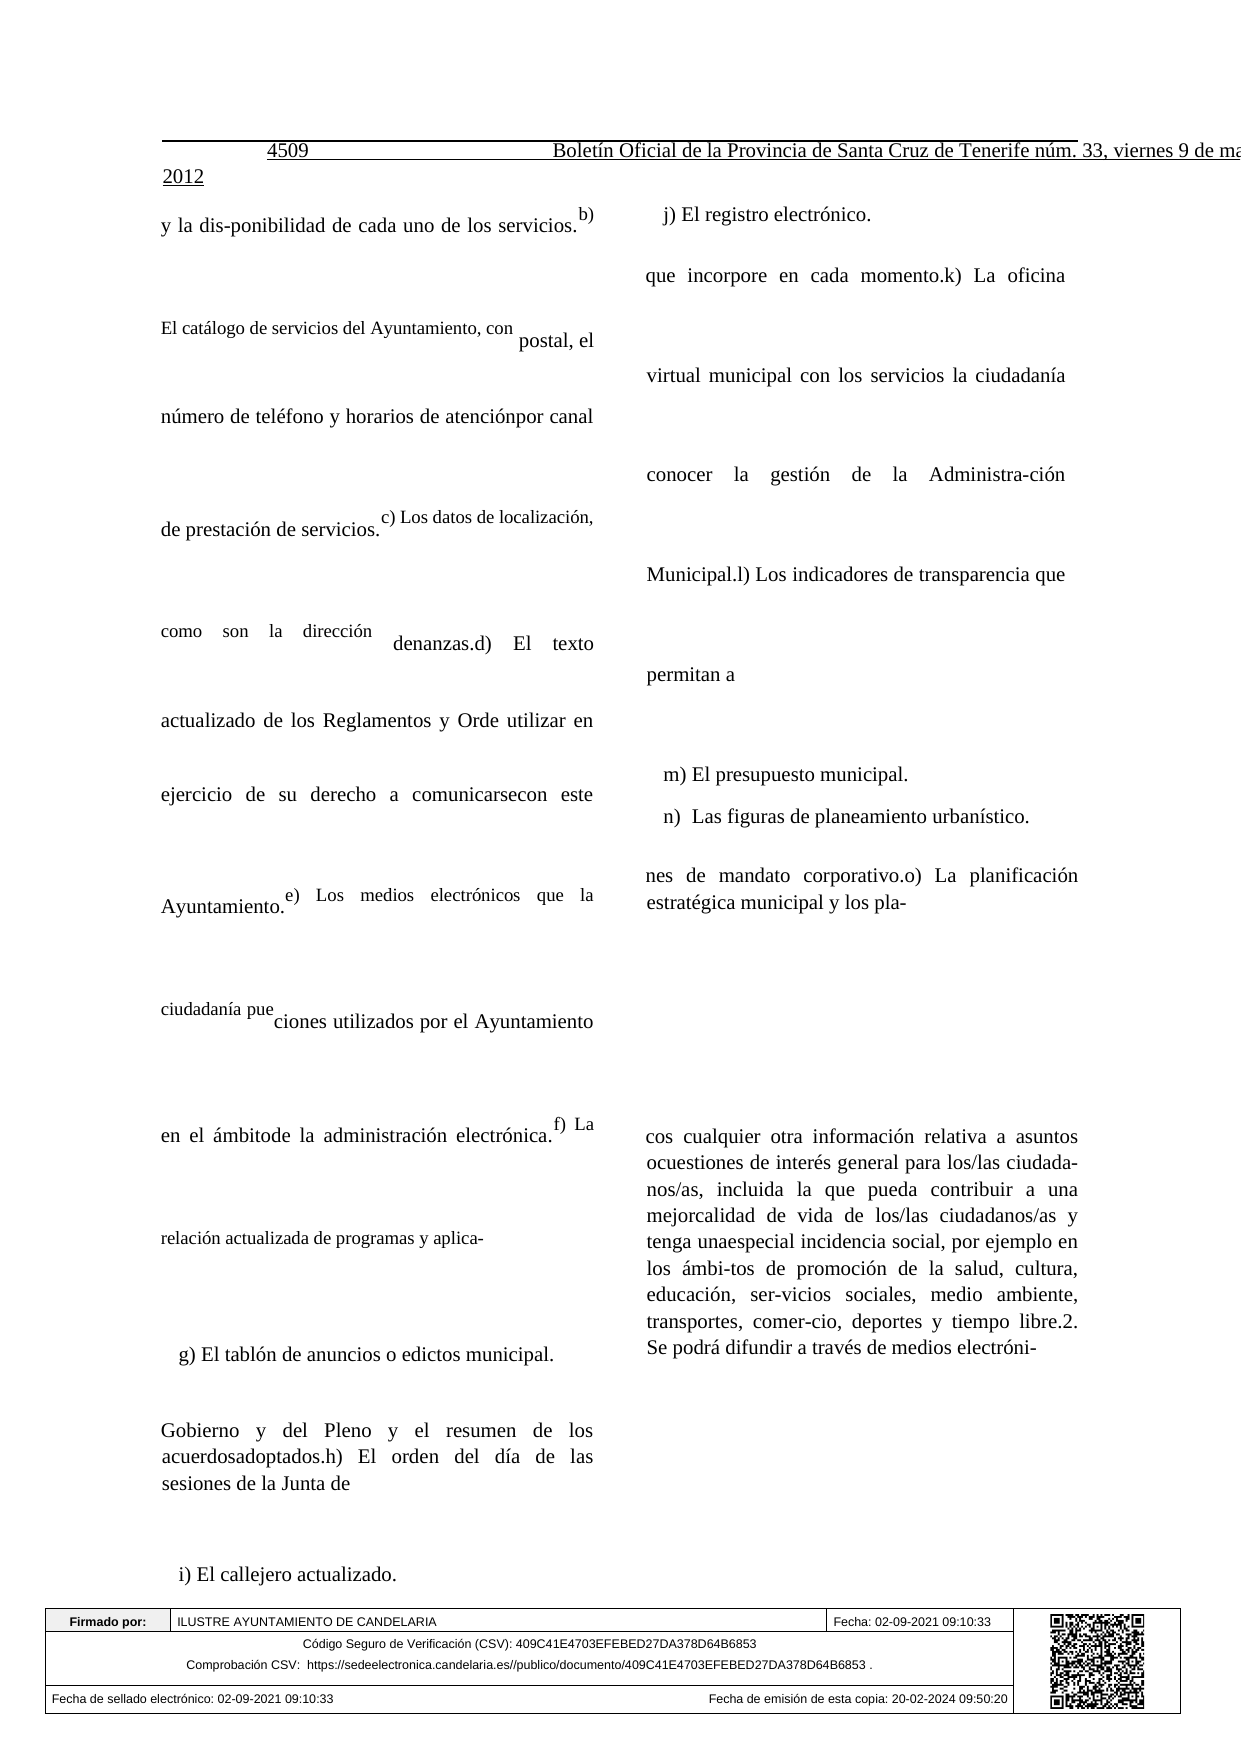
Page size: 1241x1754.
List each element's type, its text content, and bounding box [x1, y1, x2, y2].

list El registro electrónico. [663, 202, 1079, 226]
list El callejero actualizado. [178, 1562, 594, 1586]
text cos cualquier otra información relativa a asuntos ocuestiones de interés general para los/las ciudada-nos/as, incluida la que pueda contribuir a una mejorcalidad de vida de los/las ciudadanos/as y tenga unaespecial incidencia social, por ejemplo en los ámbi-tos de promoción de la salud, cultura, educación, ser-vicios sociales, medio ambiente, transportes, comer-cio, deportes y tiempo libre.2. Se podrá difundir a través de medios electróni- [645, 1124, 1079, 1359]
list El presupuesto municipal. [663, 762, 1079, 786]
text nes de mandato corporativo.o) La planificación estratégica municipal y los pla- [645, 863, 1079, 914]
text Gobierno y del Pleno y el resumen de los acuerdosadoptados.h) El orden del día de las sesiones de la Junta de [161, 1418, 594, 1495]
text g) El tablón de anuncios o edictos municipal. [178, 1342, 594, 1366]
picture [1050, 1614, 1145, 1709]
list Las figuras de planeamiento urbanístico. [663, 803, 1079, 828]
text que incorpore en cada momento.k) La oficina virtual municipal con los servicios la ciudadanía conocer la gestión de la Administra-ción Municipal.l) Los indicadores de transparencia que permitan a [645, 263, 1066, 686]
